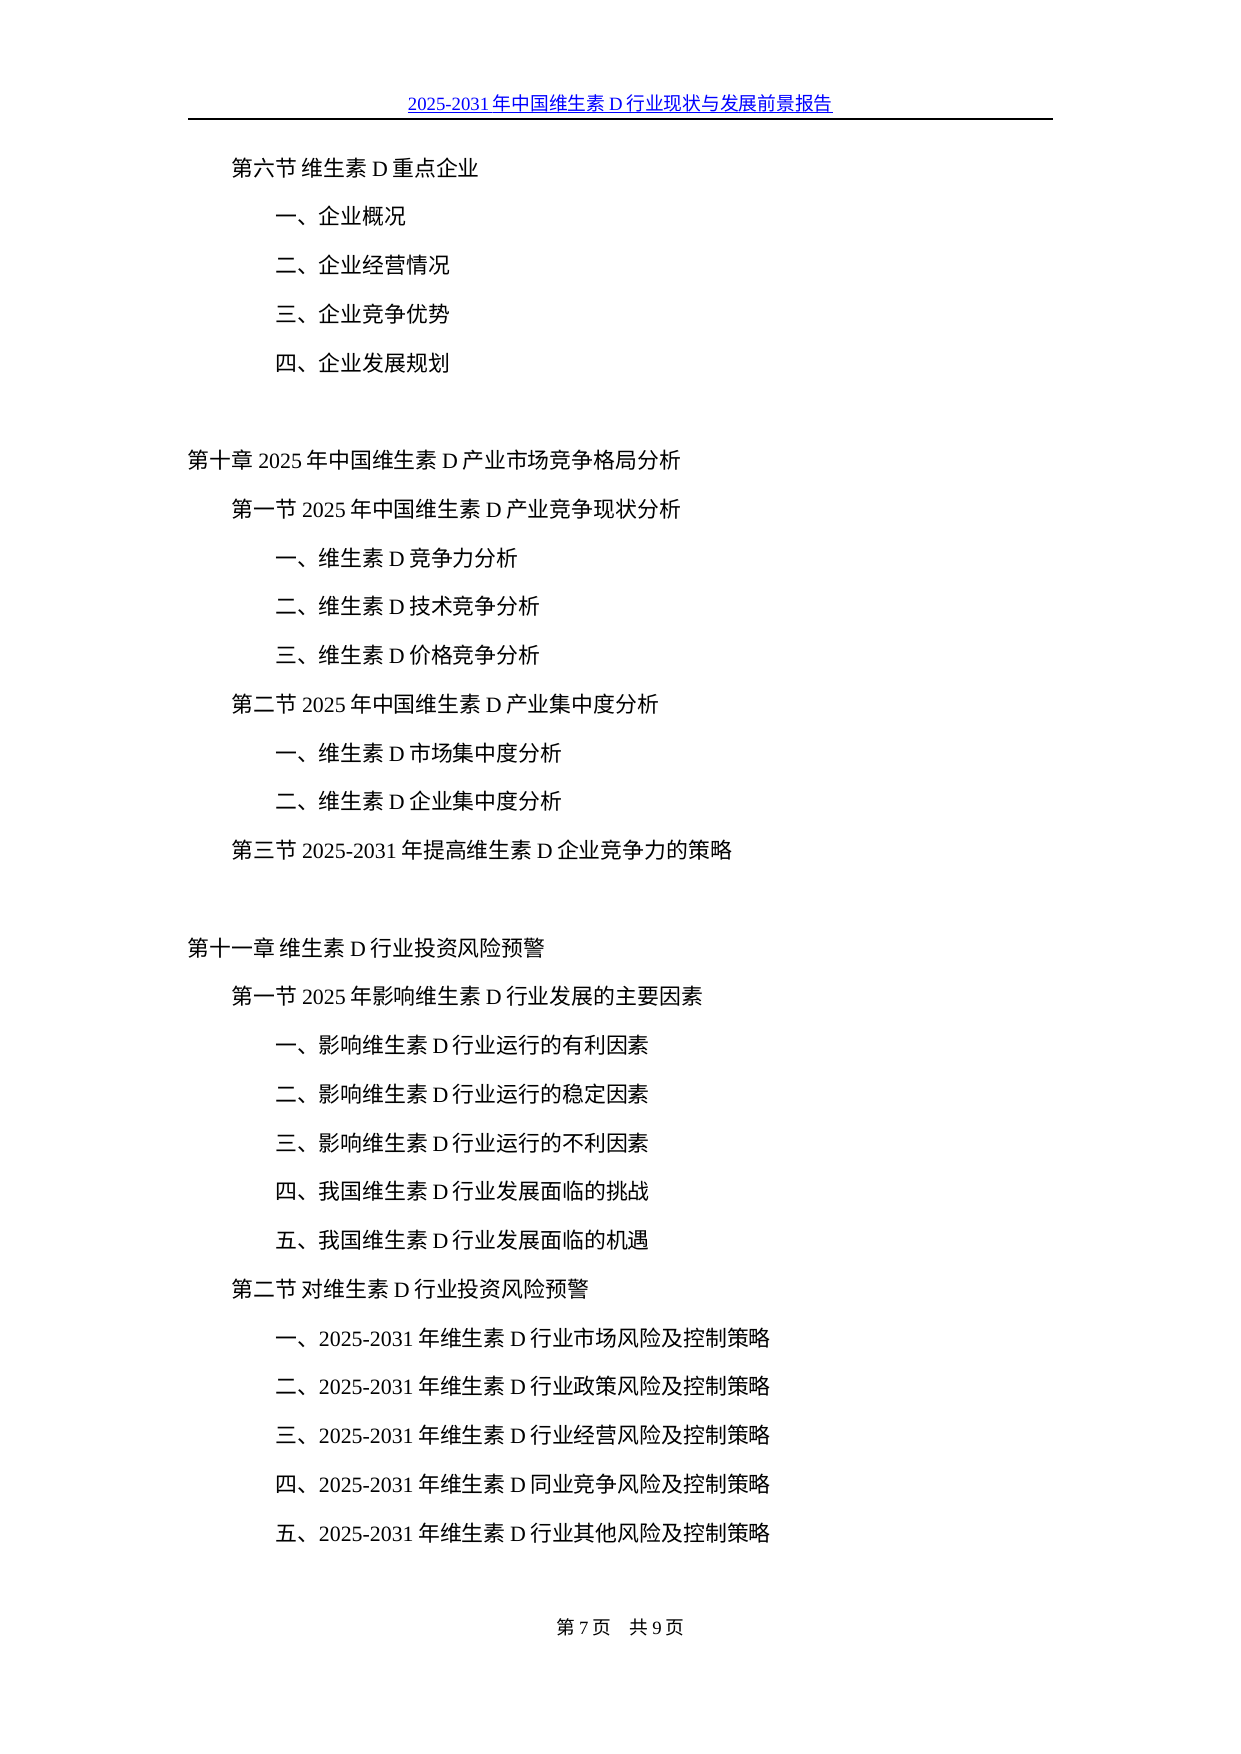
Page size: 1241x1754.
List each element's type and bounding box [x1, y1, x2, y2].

text [187, 150, 1053, 1548]
